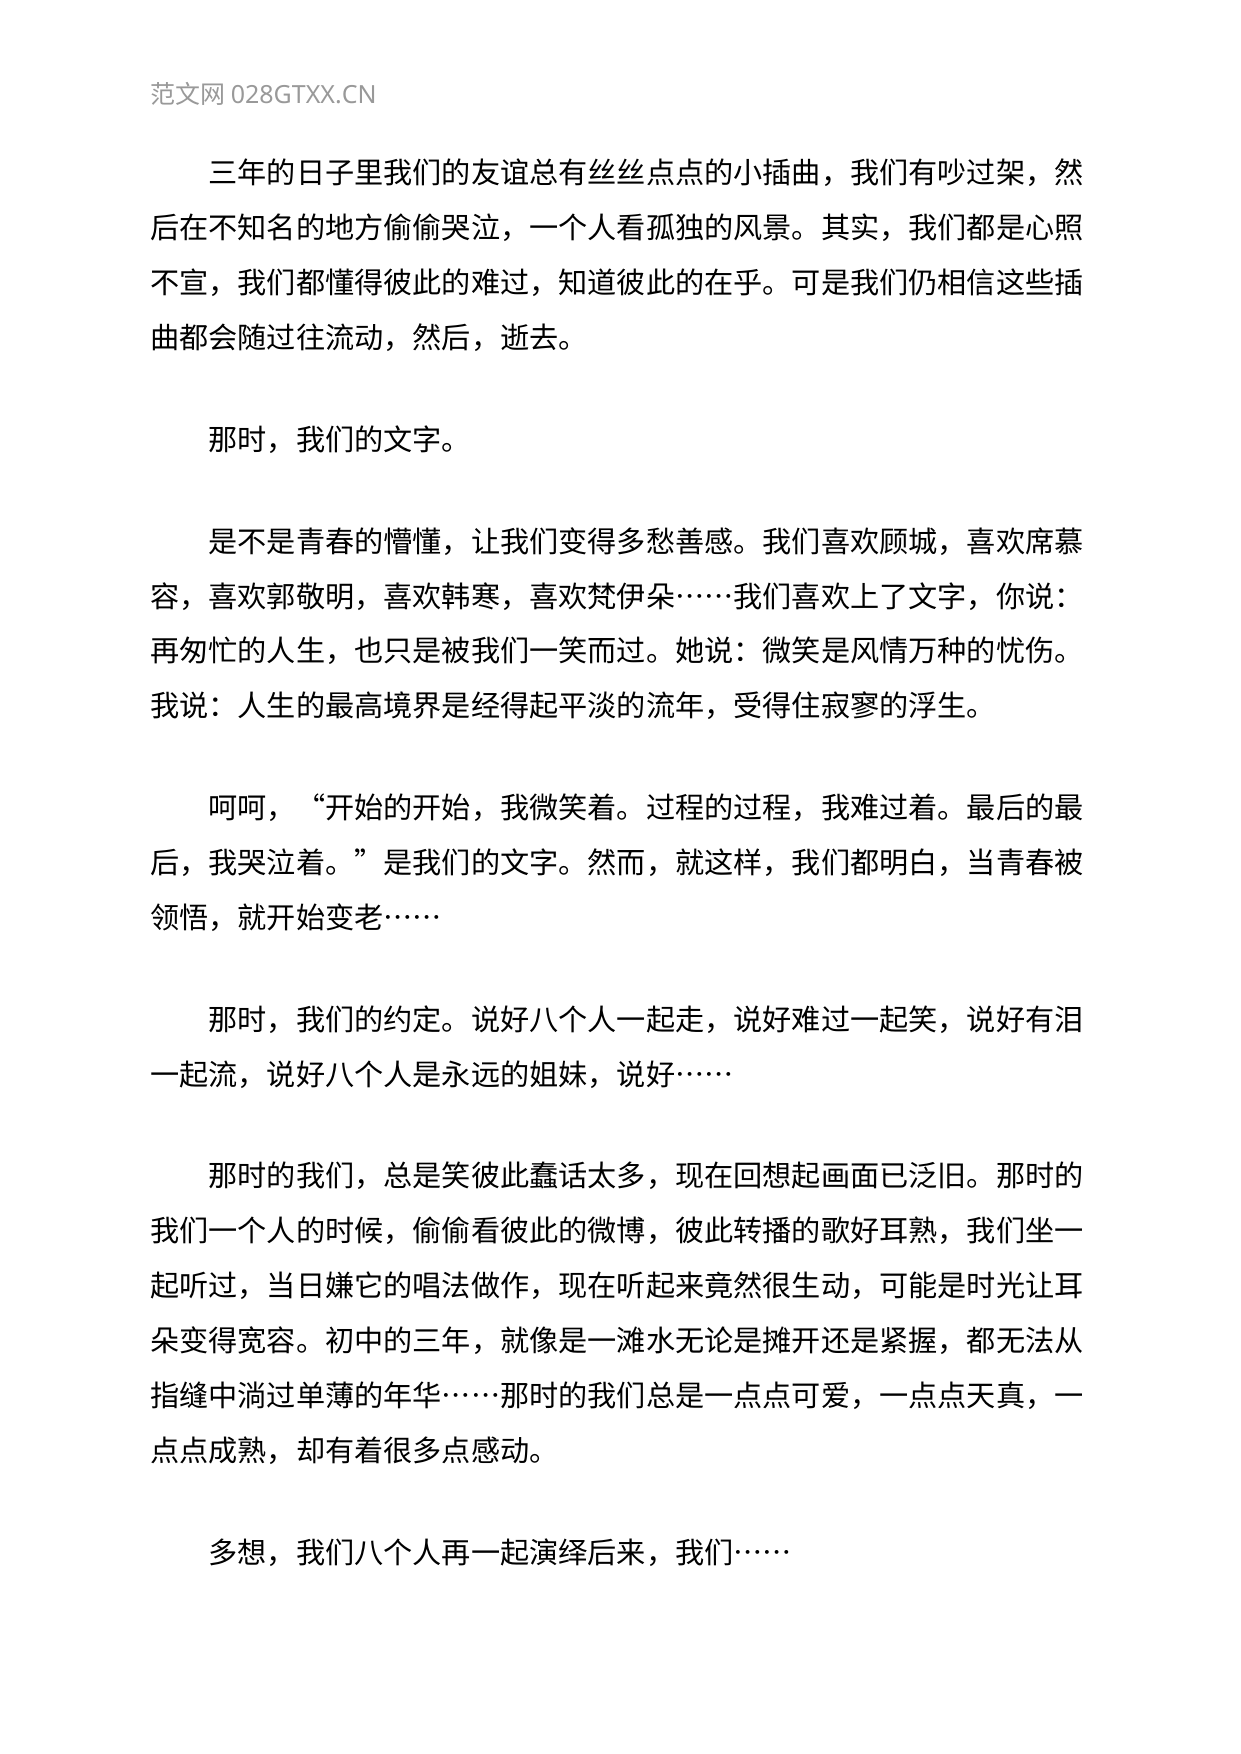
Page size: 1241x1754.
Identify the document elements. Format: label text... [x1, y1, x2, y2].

text 那时，我们的约定。说好八个人一起走，说好难过一起笑，说好有泪一起流，说好八个人是永远的姐妹，说好…… [150, 996, 1090, 1093]
text 是不是青春的懵懂，让我们变得多愁善感。我们喜欢顾城，喜欢席慕容，喜欢郭敬明，喜欢韩寒，喜欢梵伊朵……我们喜欢上了文字，你说：再匆忙的人生，也只是被我们一笑而过。她说：微笑是风情万种的忧伤。我说：人生的最高境界是经得起平淡的流年，受得住寂寥的浮生。 [150, 518, 1090, 725]
text 多想，我们八个人再一起演绎后来，我们…… [150, 1529, 1090, 1571]
text 那时，我们的文字。 [150, 416, 1090, 459]
text 呵呵，“开始的开始，我微笑着。过程的过程，我难过着。最后的最后，我哭泣着。”是我们的文字。然而，就这样，我们都明白，当青春被领悟，就开始变老…… [150, 785, 1090, 937]
text 三年的日子里我们的友谊总有丝丝点点的小插曲，我们有吵过架，然后在不知名的地方偷偷哭泣，一个人看孤独的风景。其实，我们都是心照不宣，我们都懂得彼此的难过，知道彼此的在乎。可是我们仍相信这些插曲都会随过往流动，然后，逝去。 [150, 150, 1090, 357]
text 那时的我们，总是笑彼此蠢话太多，现在回想起画面已泛旧。那时的我们一个人的时候，偷偷看彼此的微博，彼此转播的歌好耳熟，我们坐一起听过，当日嫌它的唱法做作，现在听起来竟然很生动，可能是时光让耳朵变得宽容。初中的三年，就像是一滩水无论是摊开还是紧握，都无法从指缝中淌过单薄的年华……那时的我们总是一点点可爱，一点点天真，一点点成熟，却有着很多点感动。 [150, 1153, 1090, 1470]
